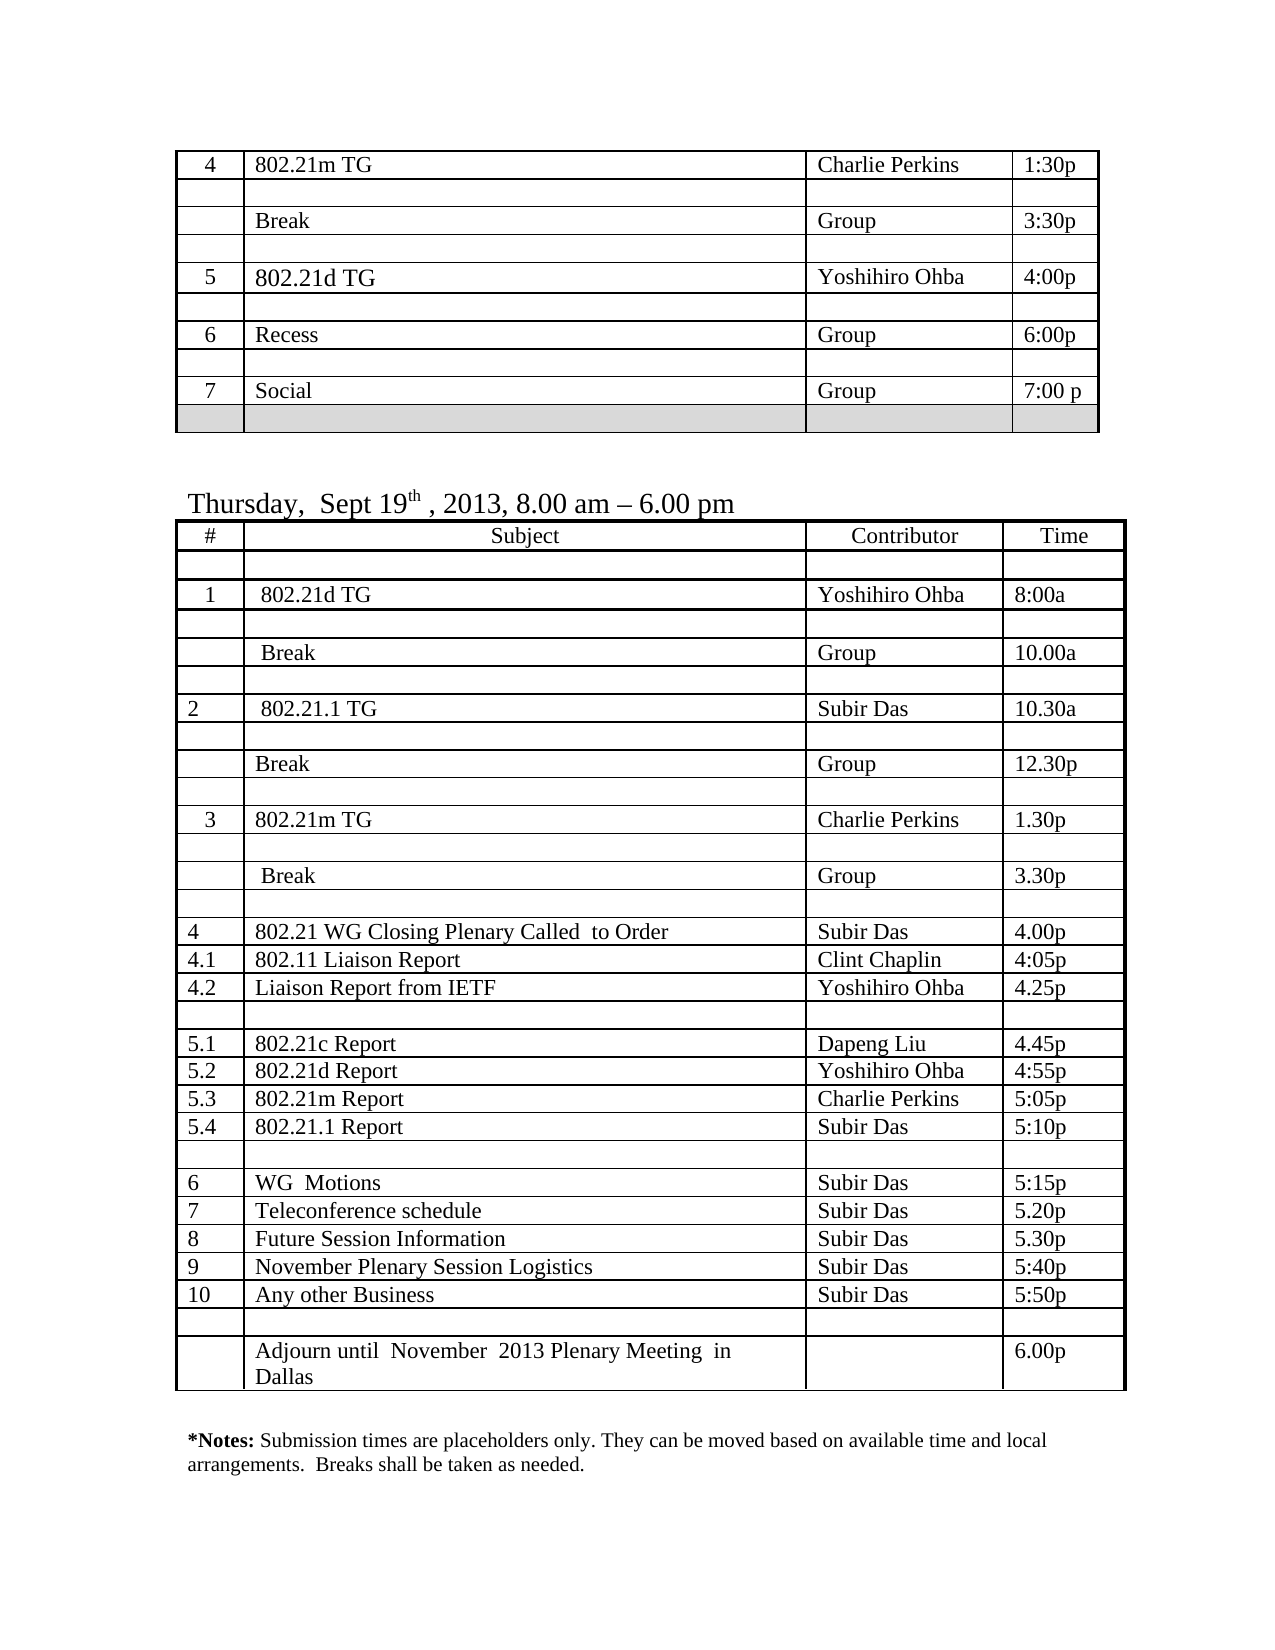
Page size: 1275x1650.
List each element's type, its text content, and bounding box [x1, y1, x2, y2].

table_cell Group [807, 377, 1012, 404]
table_cell 7 [178, 377, 243, 404]
table_cell [245, 1309, 805, 1335]
table_cell 10.30a [1004, 695, 1123, 721]
table_cell [807, 180, 1012, 206]
table_cell 4 [178, 152, 243, 178]
table_cell Subir Das [807, 918, 1002, 944]
table_cell [178, 639, 243, 665]
table_cell Any other Business [245, 1281, 805, 1307]
table_cell [178, 611, 243, 637]
table_cell Break [245, 639, 805, 665]
table_cell 2 [178, 695, 243, 721]
table_cell 802.21 WG Closing Plenary Called to Order [245, 918, 805, 944]
table_cell 10 [178, 1281, 243, 1307]
table_cell 802.11 Liaison Report [245, 946, 805, 972]
table_cell [1013, 235, 1097, 262]
table_cell 5:50p [1004, 1281, 1123, 1307]
table_cell Subir Das [807, 1169, 1002, 1196]
table_cell Group [807, 751, 1002, 777]
table_cell Subir Das [807, 1197, 1002, 1223]
table_cell [807, 1309, 1002, 1335]
table_cell [1004, 834, 1123, 861]
table_cell Social [245, 377, 805, 404]
table_cell 1:30p [1013, 152, 1097, 178]
table_cell [1004, 611, 1123, 637]
table_cell 4.25p [1004, 974, 1123, 1000]
table_cell 802.21.1 Report [245, 1113, 805, 1140]
table_cell 4:05p [1004, 946, 1123, 972]
table_cell WG Motions [245, 1169, 805, 1196]
table_cell 802.21d TG [245, 263, 805, 292]
table_cell [178, 350, 243, 376]
table_cell Charlie Perkins [807, 806, 1002, 833]
table_cell 4.2 [178, 974, 243, 1000]
table_cell 6:00p [1013, 322, 1097, 348]
table_cell Group [807, 639, 1002, 665]
table_cell [1004, 552, 1123, 578]
table_cell 4.45p [1004, 1030, 1123, 1056]
table_cell [178, 207, 243, 234]
table_cell 5:05p [1004, 1086, 1123, 1112]
table_cell Subir Das [807, 695, 1002, 721]
table_cell 5:15p [1004, 1169, 1123, 1196]
table_cell 5 [178, 263, 243, 292]
table_header Time [1004, 523, 1123, 549]
table_cell 5:40p [1004, 1253, 1123, 1279]
table_cell 5.20p [1004, 1197, 1123, 1223]
table_cell 12.30p [1004, 751, 1123, 777]
table_cell Dapeng Liu [807, 1030, 1002, 1056]
table_cell [807, 1002, 1002, 1028]
table_cell [245, 180, 805, 206]
table_cell [178, 235, 243, 262]
table_cell Break [245, 862, 805, 888]
table_cell Yoshihiro Ohba [807, 974, 1002, 1000]
table_cell [1004, 778, 1123, 805]
table_cell [807, 611, 1002, 637]
table_cell [178, 405, 243, 432]
table_header Subject [245, 523, 805, 549]
table_cell [807, 834, 1002, 861]
table_cell [807, 294, 1012, 320]
table_cell 4:55p [1004, 1058, 1123, 1084]
table_cell [1004, 667, 1123, 693]
table_cell 7 [178, 1197, 243, 1223]
table_cell [807, 350, 1012, 376]
table_cell 5.2 [178, 1058, 243, 1084]
table_cell [807, 1337, 1002, 1389]
table_cell [178, 723, 243, 749]
table_cell [1004, 1002, 1123, 1028]
table_cell [178, 890, 243, 916]
table_cell [178, 751, 243, 777]
table_cell Yoshihiro Ohba [807, 581, 1002, 608]
table_cell [245, 890, 805, 916]
table_cell 3:30p [1013, 207, 1097, 234]
table_cell Subir Das [807, 1225, 1002, 1251]
table_cell Yoshihiro Ohba [807, 1058, 1002, 1084]
table_cell [245, 405, 805, 432]
table_cell 5.1 [178, 1030, 243, 1056]
table_cell 5.4 [178, 1113, 243, 1140]
table_cell [807, 1141, 1002, 1168]
table_cell 1.30p [1004, 806, 1123, 833]
table_cell [1004, 890, 1123, 916]
table_cell [1013, 350, 1097, 376]
table_cell [807, 723, 1002, 749]
table_cell Group [807, 207, 1012, 234]
table_cell 9 [178, 1253, 243, 1279]
table_cell Teleconference schedule [245, 1197, 805, 1223]
table_cell [807, 552, 1002, 578]
table_cell 802.21m TG [245, 806, 805, 833]
table_cell Yoshihiro Ohba [807, 263, 1012, 292]
table_cell [178, 862, 243, 888]
table_cell [245, 778, 805, 805]
table_cell Liaison Report from IETF [245, 974, 805, 1000]
table_cell [1013, 405, 1097, 432]
table_cell Group [807, 322, 1012, 348]
table_cell Subir Das [807, 1253, 1002, 1279]
table_cell [245, 1002, 805, 1028]
table_cell 8:00a [1004, 581, 1123, 608]
table_cell [245, 611, 805, 637]
table_header Contributor [807, 523, 1002, 549]
table_cell 6.00p [1004, 1337, 1123, 1389]
table_cell Adjourn until November 2013 Plenary Meeting in Dallas [245, 1337, 805, 1389]
table_cell [807, 890, 1002, 916]
table_cell 802.21.1 TG [245, 695, 805, 721]
table_cell 802.21m Report [245, 1086, 805, 1112]
table_cell [178, 1141, 243, 1168]
text *Notes: Submission times are placeholders only. They can be moved based on available time and local arrangements. Breaks shall be taken as needed. [187, 1428, 1087, 1476]
table_cell [245, 552, 805, 578]
table_cell [178, 552, 243, 578]
table_cell [1004, 1309, 1123, 1335]
table_cell [1004, 1141, 1123, 1168]
table_cell Clint Chaplin [807, 946, 1002, 972]
table_cell 4.00p [1004, 918, 1123, 944]
table_cell [1013, 180, 1097, 206]
table_cell Break [245, 207, 805, 234]
table_cell 5.3 [178, 1086, 243, 1112]
table_cell [1004, 723, 1123, 749]
table_cell 7:00 p [1013, 377, 1097, 404]
table_cell 802.21d Report [245, 1058, 805, 1084]
table_cell [807, 778, 1002, 805]
table_cell [178, 778, 243, 805]
table_cell 5:10p [1004, 1113, 1123, 1140]
table_cell 4.1 [178, 946, 243, 972]
table_header # [178, 523, 243, 549]
table_cell [178, 1002, 243, 1028]
table_cell Recess [245, 322, 805, 348]
table_cell 8 [178, 1225, 243, 1251]
table_cell [245, 667, 805, 693]
table_cell 4 [178, 918, 243, 944]
table_cell 3 [178, 806, 243, 833]
table_cell Break [245, 751, 805, 777]
table_cell 5.30p [1004, 1225, 1123, 1251]
table_cell 4:00p [1013, 263, 1097, 292]
table_cell 3.30p [1004, 862, 1123, 888]
table_cell [178, 834, 243, 861]
table_cell Charlie Perkins [807, 1086, 1002, 1112]
table_cell 802.21m TG [245, 152, 805, 178]
table_cell [245, 1141, 805, 1168]
table_cell 6 [178, 322, 243, 348]
table_cell [245, 723, 805, 749]
table_cell Charlie Perkins [807, 152, 1012, 178]
table_cell [178, 180, 243, 206]
table_cell November Plenary Session Logistics [245, 1253, 805, 1279]
table_cell [245, 294, 805, 320]
table_cell 10.00a [1004, 639, 1123, 665]
table_cell [245, 834, 805, 861]
table_cell Subir Das [807, 1281, 1002, 1307]
text Thursday, Sept 19th , 2013, 8.00 am – 6.00 pm [187, 486, 1087, 519]
table_cell [178, 294, 243, 320]
table_cell Future Session Information [245, 1225, 805, 1251]
table_cell 802.21d TG [245, 581, 805, 608]
table_cell [807, 667, 1002, 693]
table_cell 1 [178, 581, 243, 608]
table_cell [807, 235, 1012, 262]
table_cell Group [807, 862, 1002, 888]
table_cell 6 [178, 1169, 243, 1196]
table_cell Subir Das [807, 1113, 1002, 1140]
table_cell [1013, 294, 1097, 320]
table_cell [807, 405, 1012, 432]
table_cell 802.21c Report [245, 1030, 805, 1056]
table_cell [178, 1309, 243, 1335]
table_cell [178, 667, 243, 693]
table_cell [245, 350, 805, 376]
table_cell [245, 235, 805, 262]
table_cell [178, 1337, 243, 1389]
